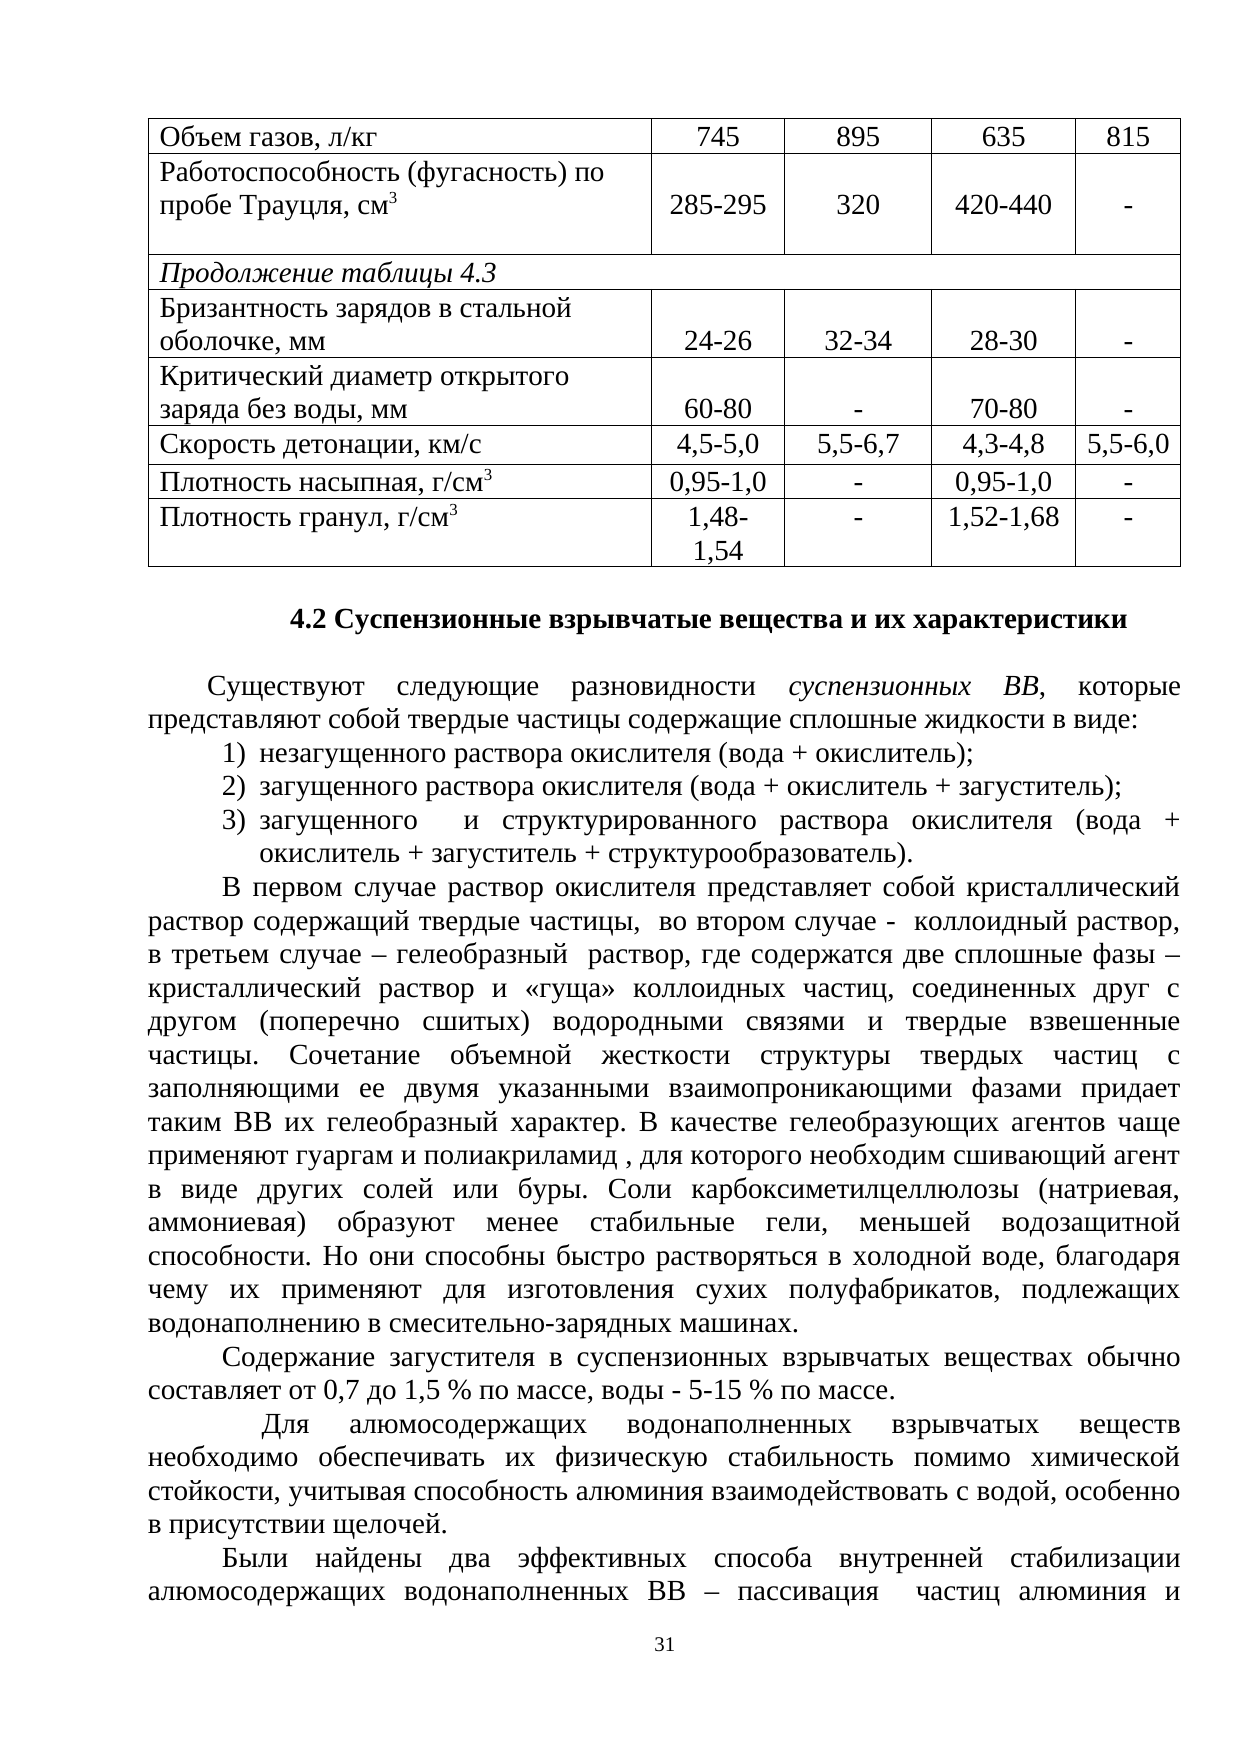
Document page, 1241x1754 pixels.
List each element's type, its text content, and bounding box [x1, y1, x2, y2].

list незагущенного раствора окислителя (вода + окислитель); [222, 735, 1181, 768]
table_cell 320 [785, 154, 931, 254]
text Существуют следующие разновидности суспензионных ВВ, которые представляют собой твердые частицы содержащие сплошные жидкости в виде: [148, 668, 1181, 735]
table_cell - [785, 499, 931, 566]
list загущенного раствора окислителя (вода + окислитель + загуститель); [222, 768, 1181, 802]
table_cell Объем газов, л/кг [149, 119, 651, 153]
table_cell - [1076, 499, 1180, 566]
table_cell 815 [1076, 119, 1180, 153]
table_cell 4,5-5,0 [652, 426, 784, 463]
table_cell 60-80 [652, 358, 784, 425]
table_cell 420-440 [932, 154, 1075, 254]
table_cell 32-34 [785, 290, 931, 357]
table_cell Работоспособность (фугасность) по пробе Трауцля, см3 [149, 154, 651, 254]
table_cell 1,52-1,68 [932, 499, 1075, 566]
text 4.2 Суспензионные взрывчатые вещества и их характеристики [236, 601, 1181, 634]
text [148, 1540, 1181, 1607]
table_cell Критический диаметр открытого заряда без воды, мм [149, 358, 651, 425]
table_cell - [1076, 154, 1180, 254]
table_cell 285-295 [652, 154, 784, 254]
text В первом случае раствор окислителя представляет собой кристаллический раствор содержащий твердые частицы, во втором случае - коллоидный раствор, в третьем случае – гелеобразный раствор, где содержатся две сплошные фазы – кристаллический раствор и «гуща» коллоидных частиц, соединенных друг с другом (поперечно сшитых) водородными связями и твердые взвешенные частицы. Сочетание объемной жесткости структуры твердых частиц с заполняющими ее двумя указанными взаимопроникающими фазами придает таким ВВ их гелеобразный характер. В качестве гелеобразующих агентов чаще применяют гуаргам и полиакриламид , для которого необходим сшивающий агент в виде других солей или буры. Соли карбоксиметилцеллюлозы (натриевая, аммониевая) образуют менее стабильные гели, меньшей водозащитной способности. Но они способны быстро растворяться в холодной воде, благодаря чему их применяют для изготовления сухих полуфабрикатов, подлежащих водонаполнению в смесительно-зарядных машинах. [148, 869, 1181, 1339]
text Для алюмосодержащих водонаполненных взрывчатых веществ необходимо обеспечивать их физическую стабильность помимо химической стойкости, учитывая способность алюминия взаимодействовать с водой, особенно в присутствии щелочей. [148, 1406, 1181, 1540]
table_cell 0,95-1,0 [932, 465, 1075, 498]
table_cell - [1076, 290, 1180, 357]
table_cell 1,48-1,54 [652, 499, 784, 566]
table_cell 635 [932, 119, 1075, 153]
table_cell 70-80 [932, 358, 1075, 425]
table_cell Плотность насыпная, г/см3 [149, 465, 651, 498]
table_cell 745 [652, 119, 784, 153]
table_cell - [1076, 465, 1180, 498]
table_cell Бризантность зарядов в стальной оболочке, мм [149, 290, 651, 357]
list загущенного и структурированного раствора окислителя (вода + окислитель + загуститель + структурообразователь). [222, 802, 1181, 869]
table_cell 24-26 [652, 290, 784, 357]
table_cell Продолжение таблицы 4.3 [149, 255, 1180, 289]
table_cell Плотность гранул, г/см3 [149, 499, 651, 566]
table_cell 28-30 [932, 290, 1075, 357]
text Содержание загустителя в суспензионных взрывчатых веществах обычно составляет от 0,7 до 1,5 % по массе, воды - 5-15 % по массе. [148, 1339, 1181, 1406]
table_cell Скорость детонации, км/с [149, 426, 651, 463]
table_cell 4,3-4,8 [932, 426, 1075, 463]
table_cell 5,5-6,0 [1076, 426, 1180, 463]
table_cell - [1076, 358, 1180, 425]
table_cell 5,5-6,7 [785, 426, 931, 463]
table_cell 0,95-1,0 [652, 465, 784, 498]
table_cell - [785, 358, 931, 425]
table_cell - [785, 465, 931, 498]
table_cell 895 [785, 119, 931, 153]
